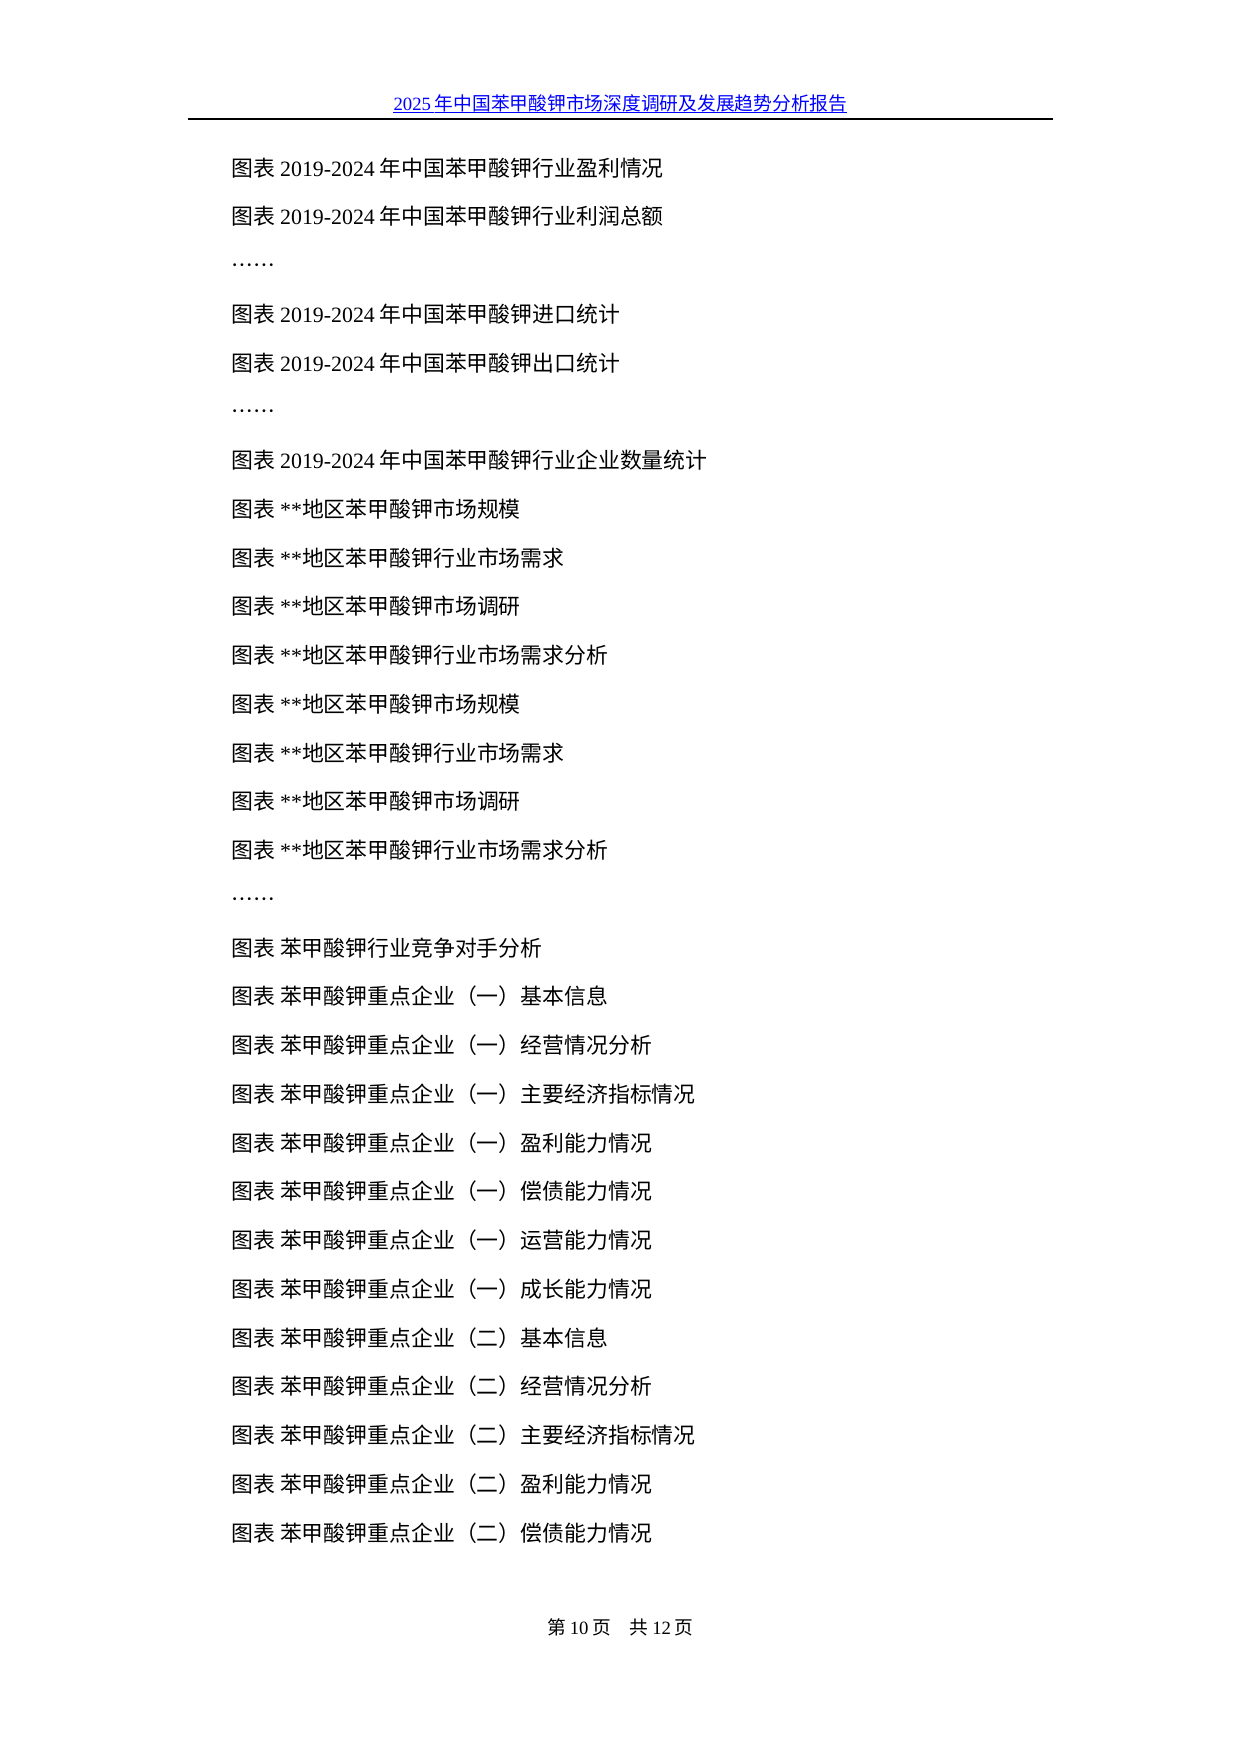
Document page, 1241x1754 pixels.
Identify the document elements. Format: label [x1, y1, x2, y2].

text [187, 150, 1053, 1548]
